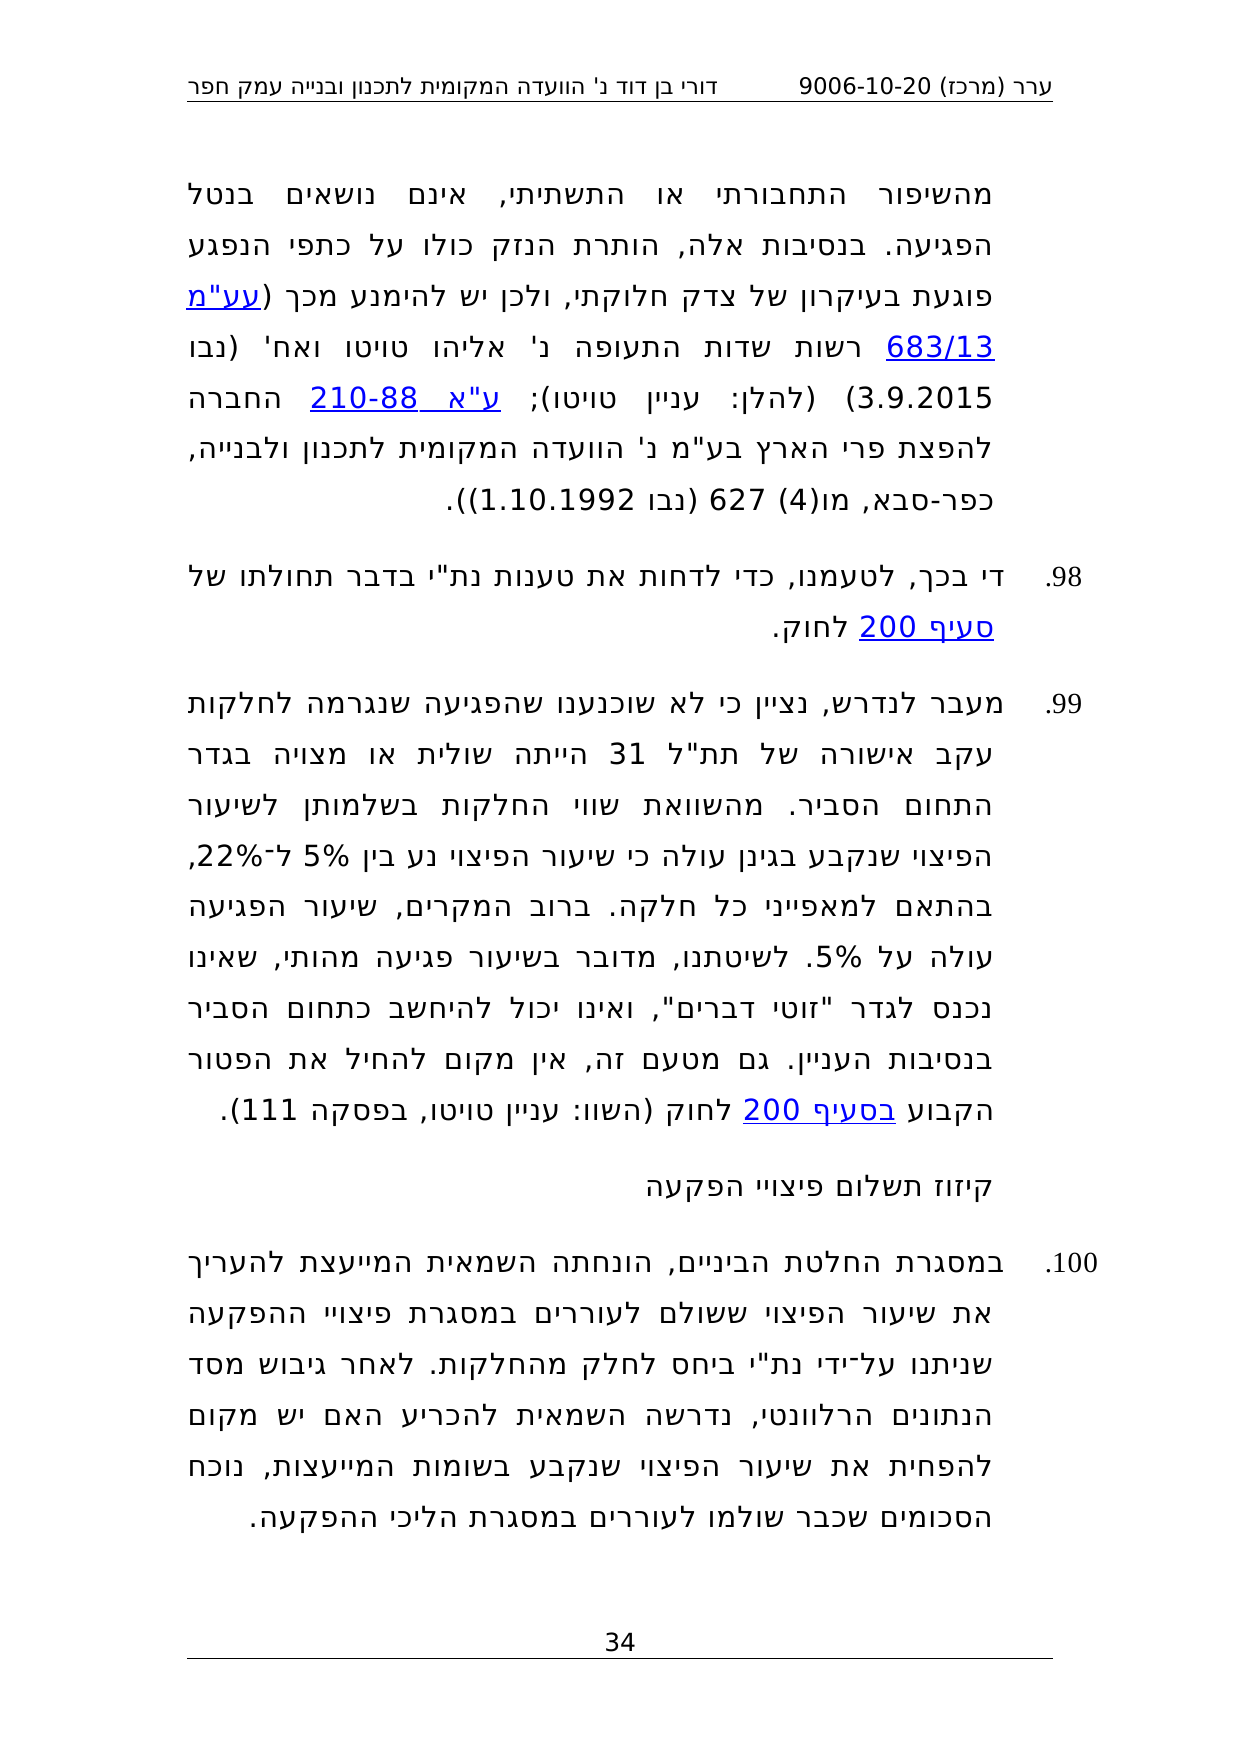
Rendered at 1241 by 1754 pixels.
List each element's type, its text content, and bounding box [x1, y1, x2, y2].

list במסגרת החלטת הביניים, הונחתה השמאית המייעצת להעריך את שיעור הפיצוי ששולם לעוררים במסגרת פיצויי ההפקעה שניתנו על־ידי נת"י ביחס לחלק מהחלקות. לאחר גיבוש מסד הנתונים הרלוונטי, נדרשה השמאית להכריע האם יש מקום להפחית את שיעור הפיצוי שנקבע בשומות המייעצות, נוכח הסכומים שכבר שולמו לעוררים במסגרת הליכי ההפקעה. [187, 1245, 1053, 1534]
list די בכך, לטעמנו, כדי לדחות את טענות נת"י בדבר תחולתו של סעיף 200 לחוק. [187, 559, 1053, 644]
list מעבר לנדרש, נציין כי לא שוכנענו שהפגיעה שנגרמה לחלקות עקב אישורה של תת"ל 31 הייתה שולית או מצויה בגדר התחום הסביר. מהשוואת שווי החלקות בשלמותן לשיעור הפיצוי שנקבע בגינן עולה כי שיעור הפיצוי נע בין 5% ל־22%, בהתאם למאפייני כל חלקה. ברוב המקרים, שיעור הפגיעה עולה על 5%. לשיטתנו, מדובר בשיעור פגיעה מהותי, שאינו נכנס לגדר "זוטי דברים", ואינו יכול להיחשב כתחום הסביר בנסיבות העניין. גם מטעם זה, אין מקום להחיל את הפטור הקבוע בסעיף 200 לחוק (השוו: עניין טויטו, בפסקה 111). [187, 686, 1053, 1127]
text קיזוז תשלום פיצויי הפקעה [187, 1169, 994, 1203]
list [187, 177, 1053, 517]
